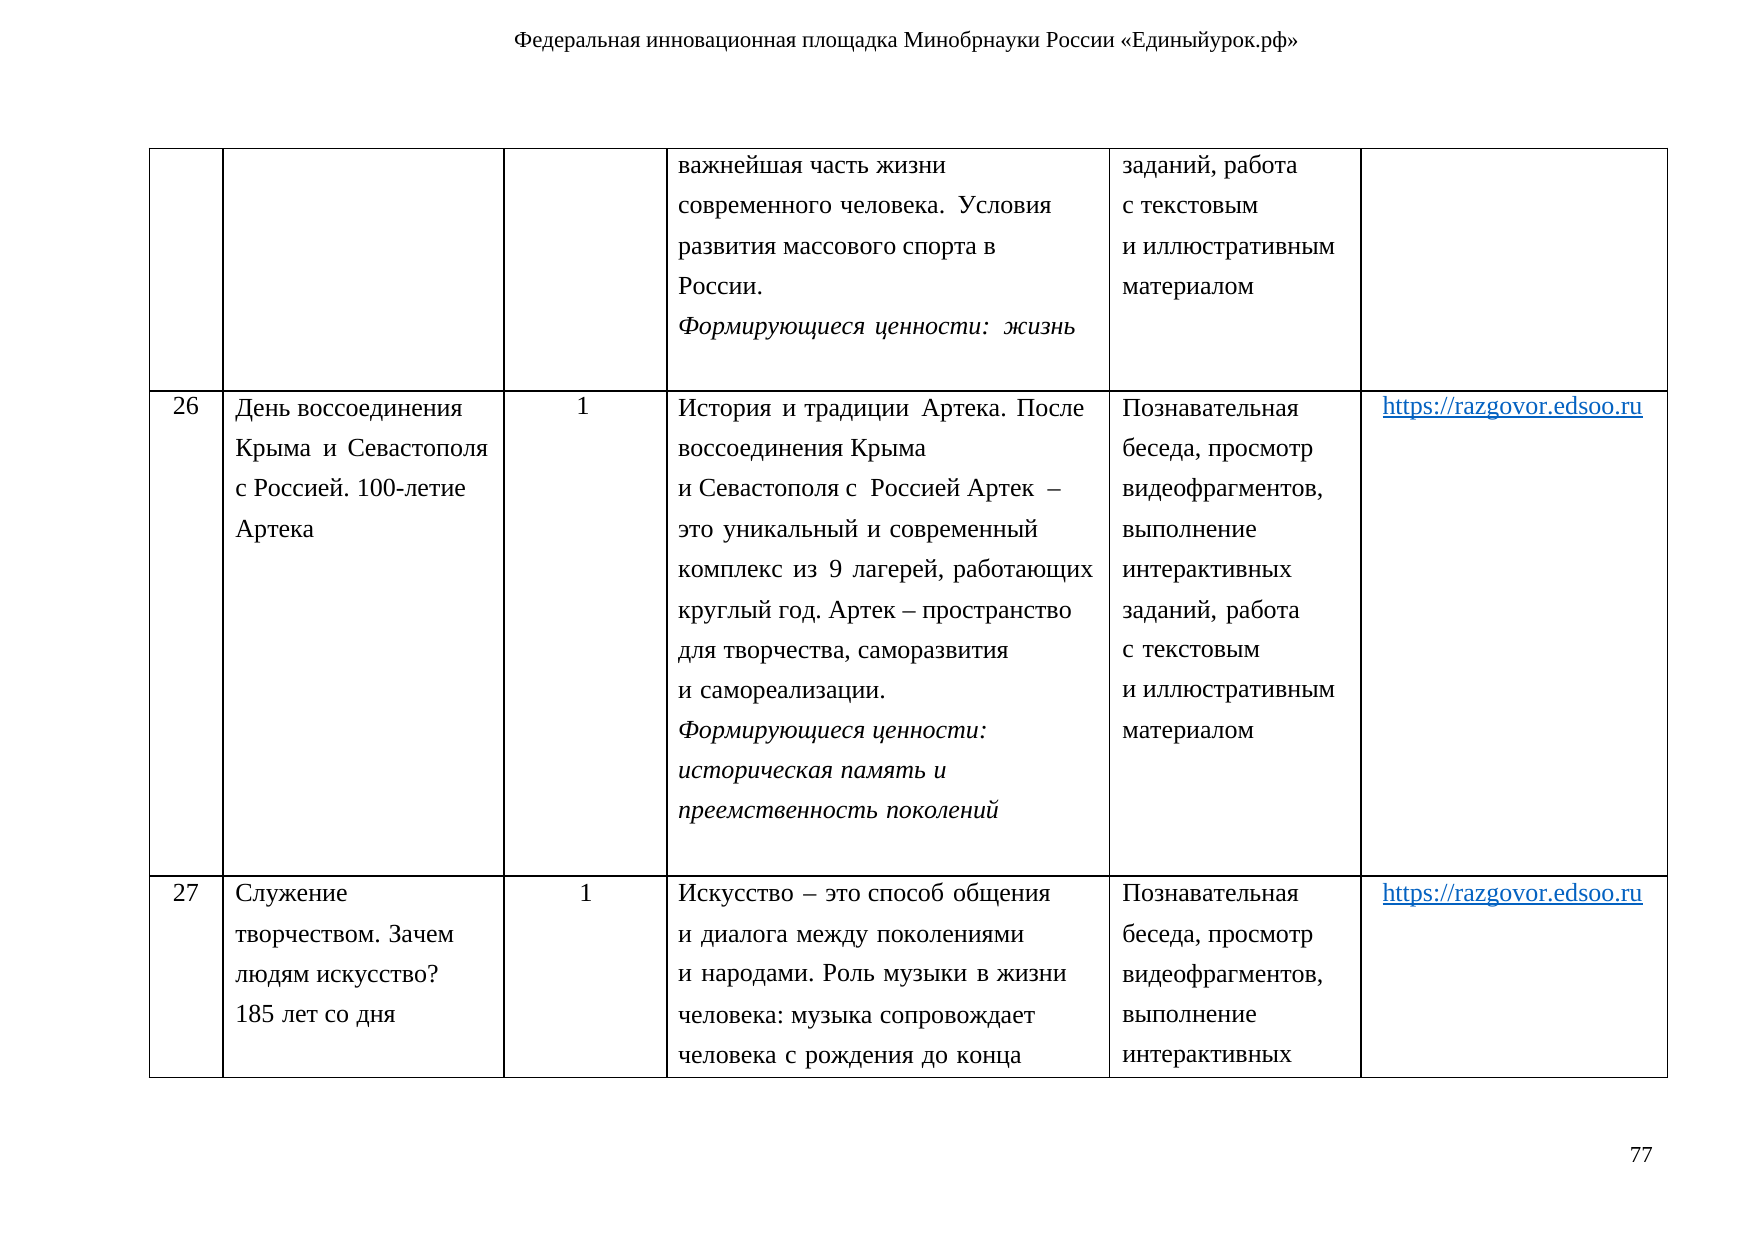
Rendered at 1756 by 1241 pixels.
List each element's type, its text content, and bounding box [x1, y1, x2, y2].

table_cell Служение творчеством. Зачем людям искусство? 185 лет со дня [224, 877, 503, 1077]
table_cell Познавательная беседа, просмотр видеофрагментов, выполнение интерактивных заданий, работа с текстовым и иллюстративным материалом [1110, 392, 1360, 875]
table_header [224, 149, 503, 390]
table_header [1362, 149, 1667, 390]
table_cell День воссоединения Крыма и Севастополя с Россией. 100-летие Артека [224, 392, 503, 875]
table_cell 1 [505, 392, 666, 875]
table_cell https://razgovor.edsoo.ru [1362, 877, 1667, 1077]
table_cell 1 [505, 877, 666, 1077]
table_header заданий, работа с текстовым и иллюстративным материалом [1110, 149, 1360, 390]
table_header важнейшая часть жизни современного человека. Условия развития массового спорта в России. Формирующиеся ценности: жизнь [668, 149, 1109, 390]
table_cell https://razgovor.edsoo.ru [1362, 392, 1667, 875]
table_cell Познавательная беседа, просмотр видеофрагментов, выполнение интерактивных [1110, 877, 1360, 1077]
table_header [150, 149, 222, 390]
table_cell История и традиции Артека. После воссоединения Крыма и Севастополя с Россией Артек – это уникальный и современный комплекс из 9 лагерей, работающих круглый год. Артек – пространство для творчества, саморазвития и самореализации. Формирующиеся ценности: историческая память и преемственность поколений [668, 392, 1109, 875]
table_cell 26 [150, 392, 222, 875]
table_cell 27 [150, 877, 222, 1077]
table_cell Искусство – это способ общения и диалога между поколениями и народами. Роль музыки в жизни человека: музыка сопровождает человека с рождения до конца [668, 877, 1109, 1077]
table_header [505, 149, 666, 390]
